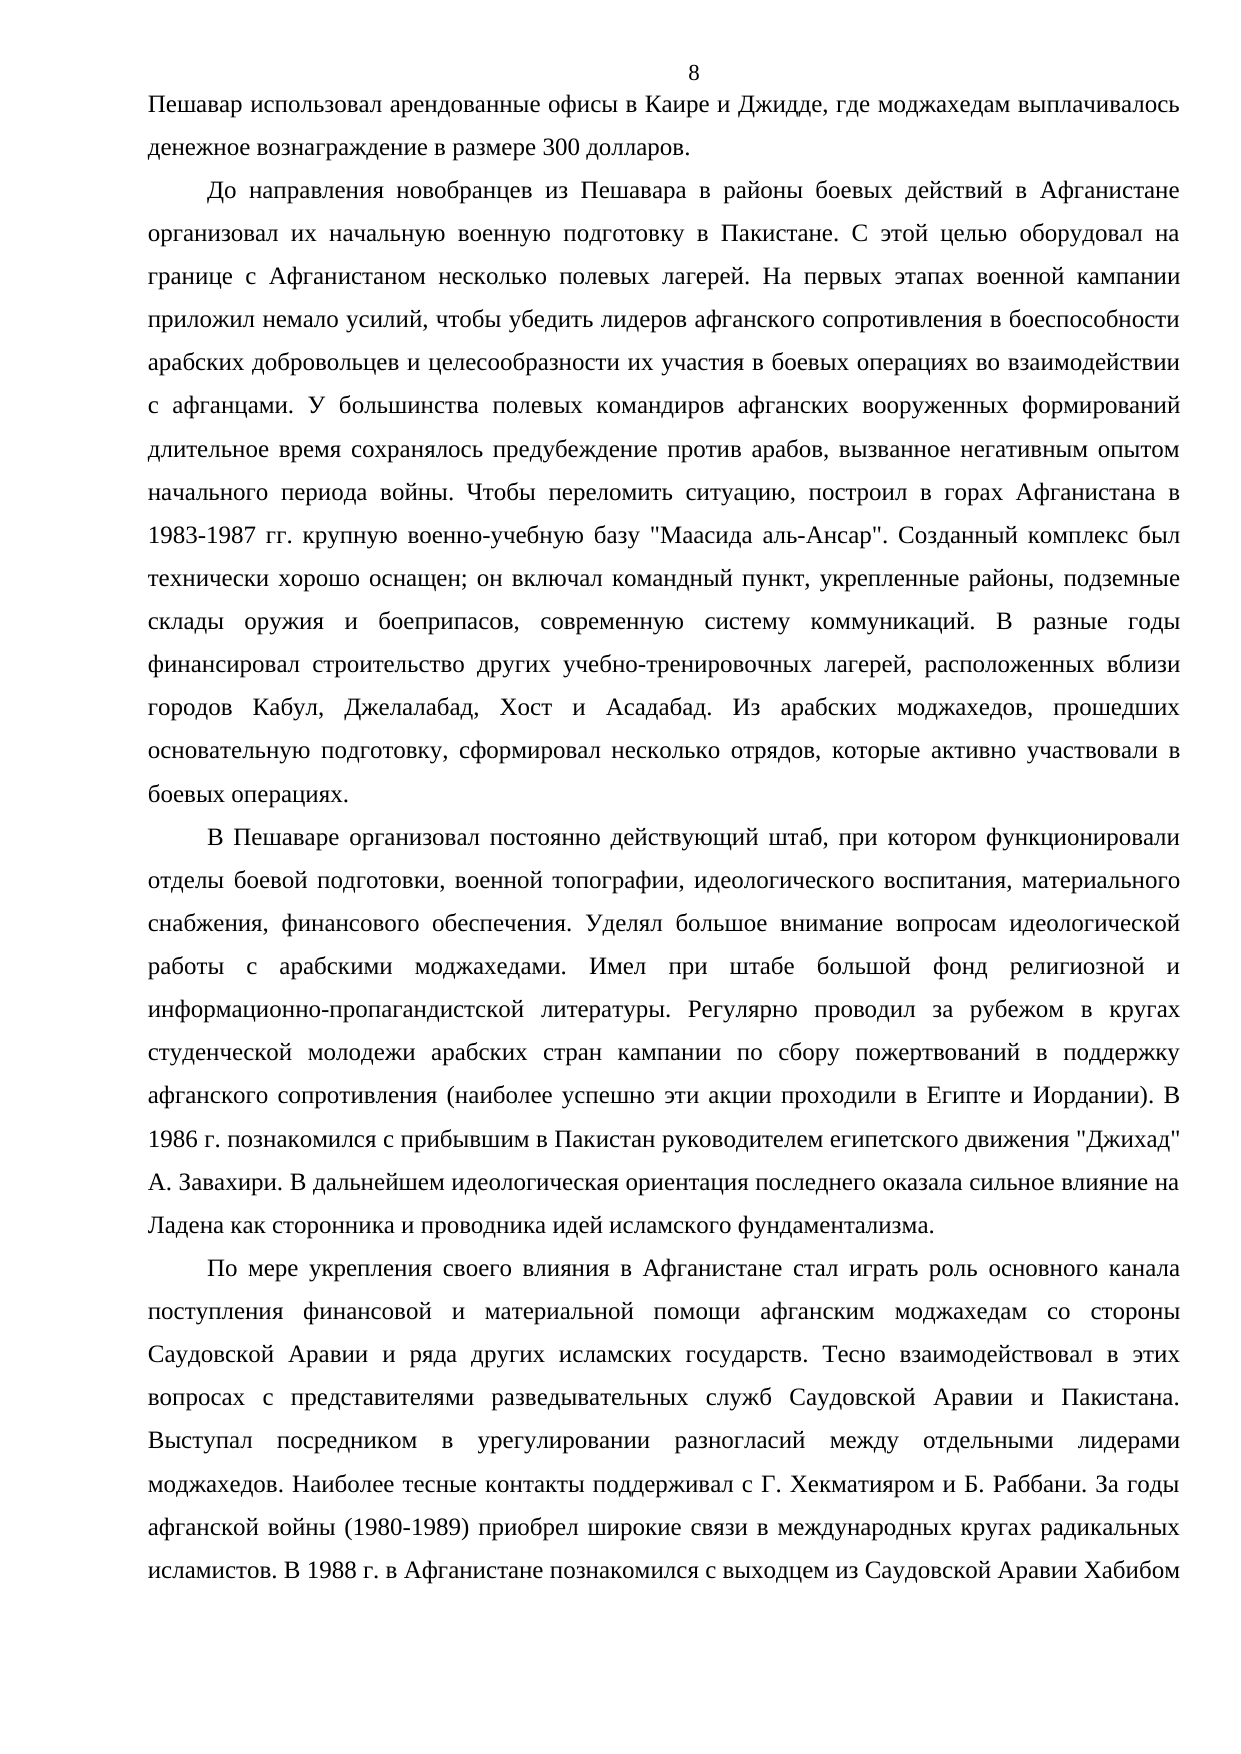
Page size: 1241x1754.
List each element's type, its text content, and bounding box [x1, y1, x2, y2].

text В Пешаваре организовал постоянно действующий штаб, при котором функционировали отделы боевой подготовки, военной топографии, идеологического воспитания, материального снабжения, финансового обеспечения. Уделял большое внимание вопросам идеологической работы с арабскими моджахедами. Имел при штабе большой фонд религиозной и информационно-пропагандистской литературы. Регулярно проводил за рубежом в кругах студенческой молодежи арабских стран кампании по сбору пожертвований в поддержку афганского сопротивления (наиболее успешно эти акции проходили в Египте и Иордании). В 1986 г. познакомился с прибывшим в Пакистан руководителем египетского движения "Джихад" А. Завахири. В дальнейшем идеологическая ориентация последнего оказала сильное влияние на Ладена как сторонника и проводника идей исламского фундаментализма. [148, 822, 1181, 1239]
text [148, 1253, 1181, 1584]
text До направления новобранцев из Пешавара в районы боевых действий в Афганистане организовал их начальную военную подготовку в Пакистане. С этой целью оборудовал на границе с Афганистаном несколько полевых лагерей. На первых этапах военной кампании приложил немало усилий, чтобы убедить лидеров афганского сопротивления в боеспособности арабских добровольцев и целесообразности их участия в боевых операциях во взаимодействии с афганцами. У большинства полевых командиров афганских вооруженных формирований длительное время сохранялось предубеждение против арабов, вызванное негативным опытом начального периода войны. Чтобы переломить ситуацию, построил в горах Афганистана в 1983-1987 гг. крупную военно-учебную базу "Маасида аль-Ансар". Созданный комплекс был технически хорошо оснащен; он включал командный пункт, укрепленные районы, подземные склады оружия и боеприпасов, современную систему коммуникаций. В разные годы финансировал строительство других учебно-тренировочных лагерей, расположенных вблизи городов Кабул, Джелалабад, Хост и Асадабад. Из арабских моджахедов, прошедших основательную подготовку, сформировал несколько отрядов, которые активно участвовали в боевых операциях. [148, 175, 1181, 807]
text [148, 89, 1181, 161]
